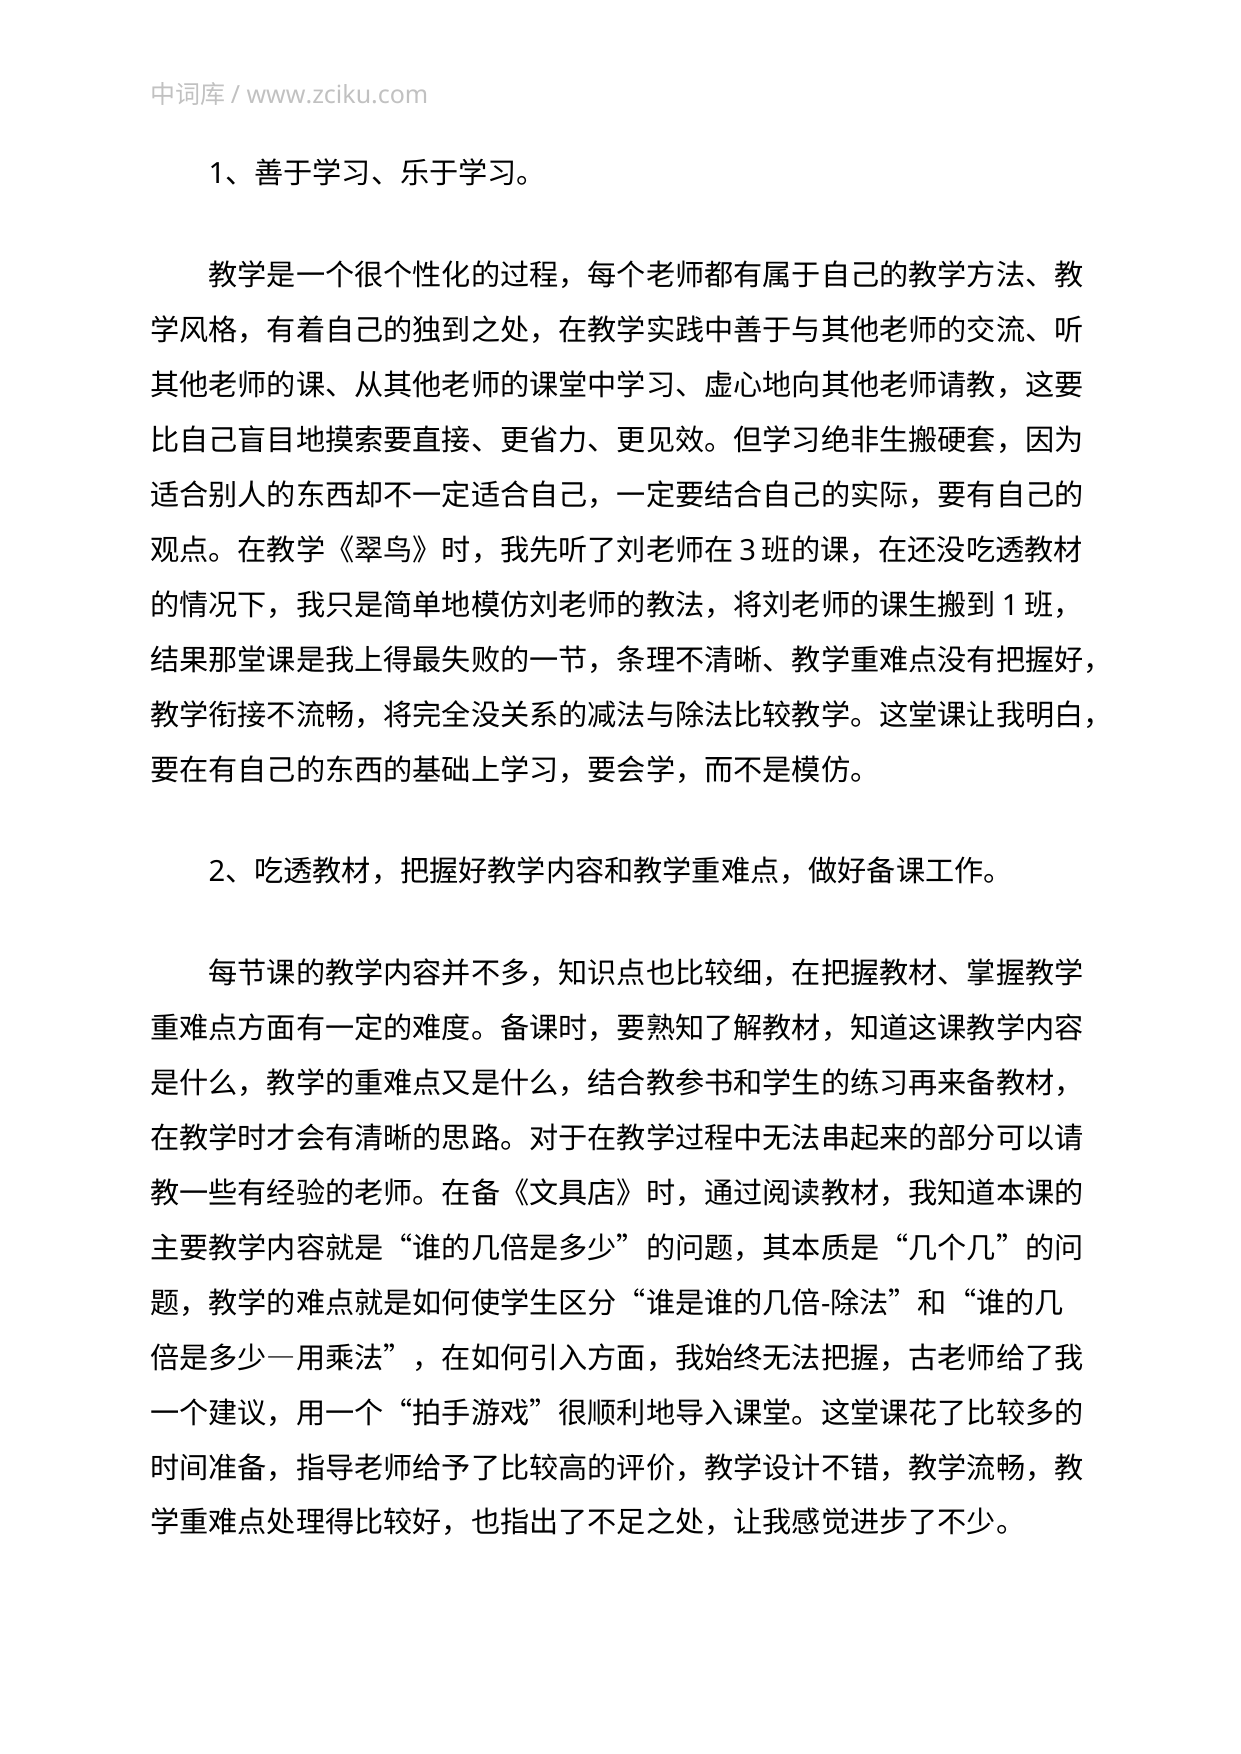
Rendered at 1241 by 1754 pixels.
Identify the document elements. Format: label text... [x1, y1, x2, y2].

text 每节课的教学内容并不多，知识点也比较细，在把握教材、掌握教学重难点方面有一定的难度。备课时，要熟知了解教材，知道这课教学内容是什么，教学的重难点又是什么，结合教参书和学生的练习再来备教材，在教学时才会有清晰的思路。对于在教学过程中无法串起来的部分可以请教一些有经验的老师。在备《文具店》时，通过阅读教材，我知道本课的主要教学内容就是“谁的几倍是多少”的问题，其本质是“几个几”的问题，教学的难点就是如何使学生区分“谁是谁的几倍-除法”和“谁的几倍是多少—用乘法”，在如何引入方面，我始终无法把握，古老师给了我一个建议，用一个“拍手游戏”很顺利地导入课堂。这堂课花了比较多的时间准备，指导老师给予了比较高的评价，教学设计不错，教学流畅，教学重难点处理得比较好，也指出了不足之处，让我感觉进步了不少。 [150, 950, 1090, 1541]
text 1、善于学习、乐于学习。 [150, 150, 1090, 192]
text 2、吃透教材，把握好教学内容和教学重难点，做好备课工作。 [150, 848, 1090, 890]
text 教学是一个很个性化的过程，每个老师都有属于自己的教学方法、教学风格，有着自己的独到之处，在教学实践中善于与其他老师的交流、听其他老师的课、从其他老师的课堂中学习、虚心地向其他老师请教，这要比自己盲目地摸索要直接、更省力、更见效。但学习绝非生搬硬套，因为适合别人的东西却不一定适合自己，一定要结合自己的实际，要有自己的观点。在教学《翠鸟》时，我先听了刘老师在3班的课，在还没吃透教材的情况下，我只是简单地模仿刘老师的教法，将刘老师的课生搬到1班，结果那堂课是我上得最失败的一节，条理不清晰、教学重难点没有把握好，教学衔接不流畅，将完全没关系的减法与除法比较教学。这堂课让我明白，要在有自己的东西的基础上学习，要会学，而不是模仿。 [150, 252, 1090, 788]
